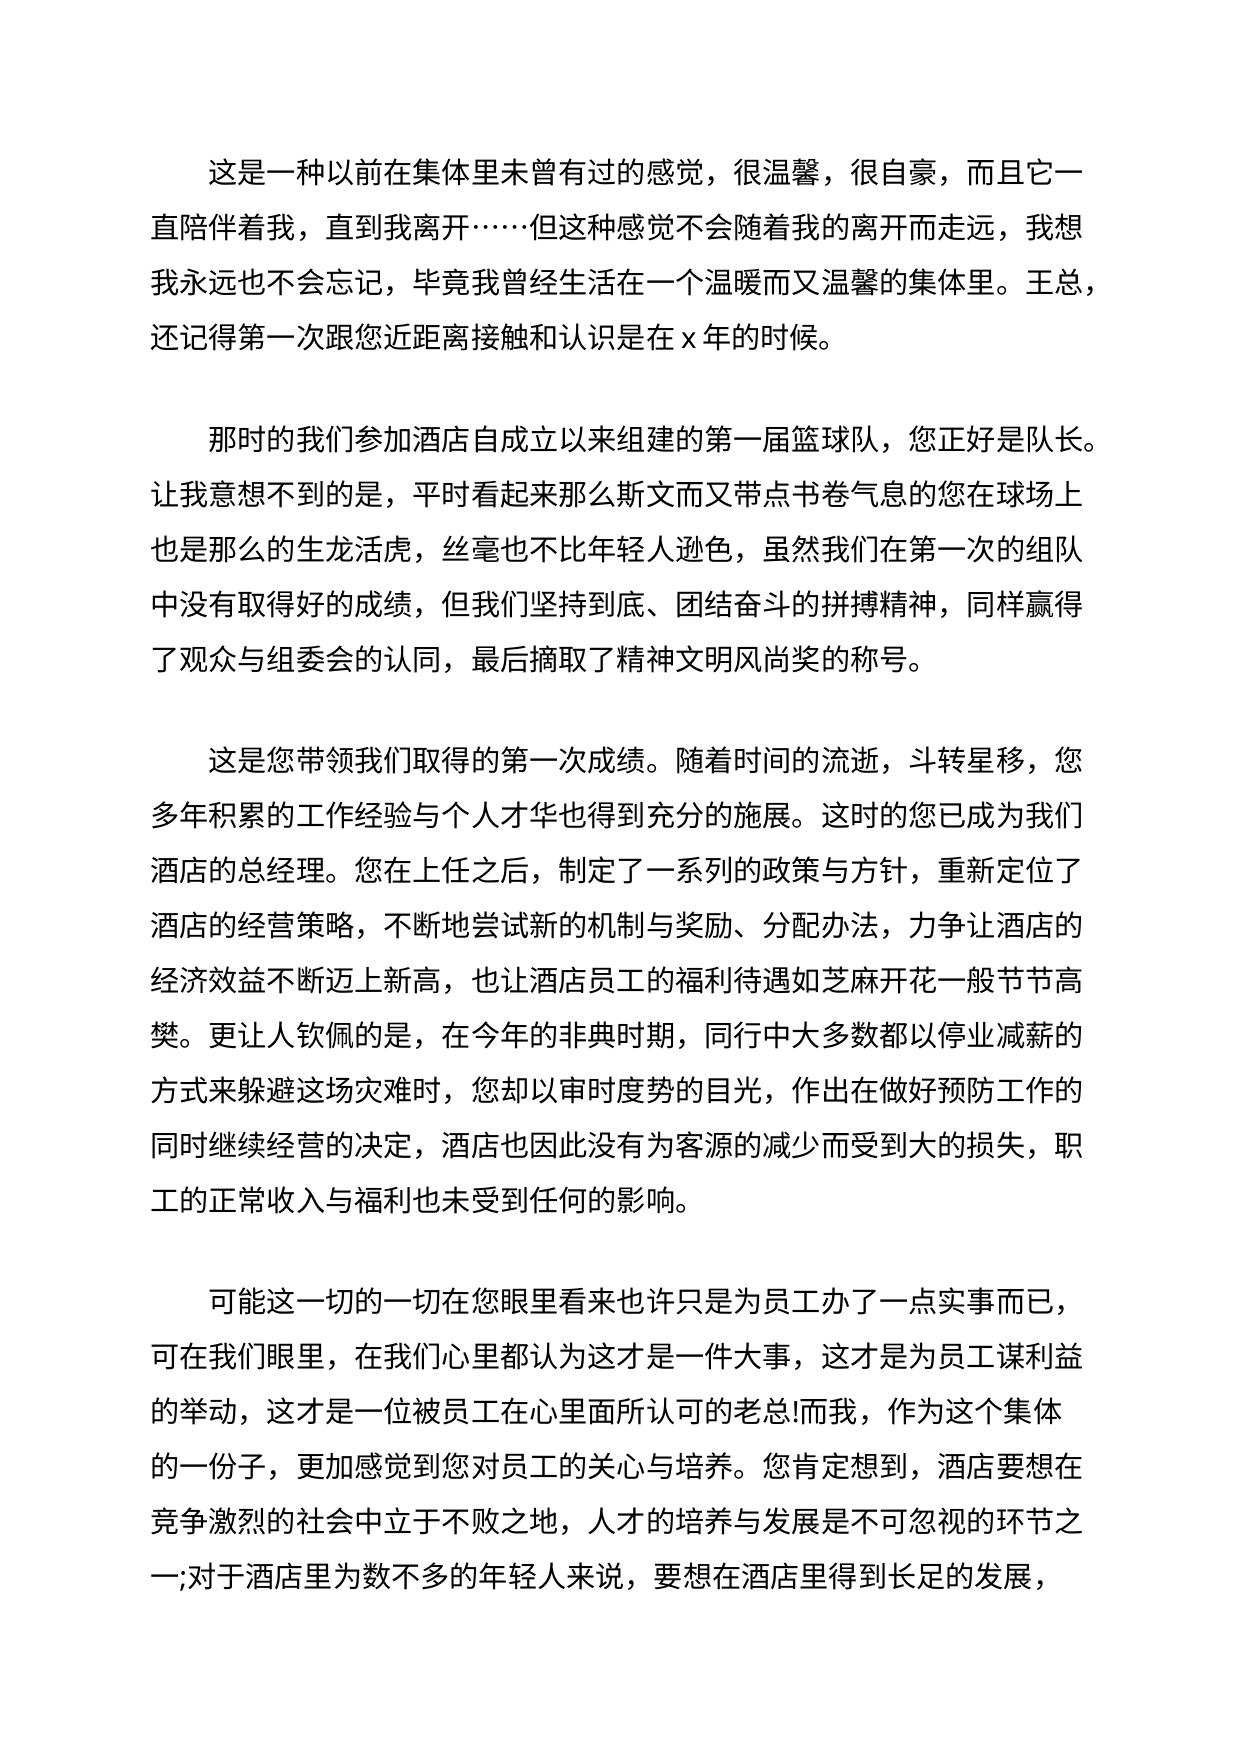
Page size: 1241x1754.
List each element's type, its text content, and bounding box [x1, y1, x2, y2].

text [150, 1279, 1090, 1596]
text 这是一种以前在集体里未曾有过的感觉，很温馨，很自豪，而且它一直陪伴着我，直到我离开……但这种感觉不会随着我的离开而走远，我想我永远也不会忘记，毕竟我曾经生活在一个温暖而又温馨的集体里。王总，还记得第一次跟您近距离接触和认识是在x年的时候。 [150, 150, 1090, 357]
text 那时的我们参加酒店自成立以来组建的第一届篮球队，您正好是队长。让我意想不到的是，平时看起来那么斯文而又带点书卷气息的您在球场上也是那么的生龙活虎，丝毫也不比年轻人逊色，虽然我们在第一次的组队中没有取得好的成绩，但我们坚持到底、团结奋斗的拼搏精神，同样赢得了观众与组委会的认同，最后摘取了精神文明风尚奖的称号。 [150, 417, 1090, 678]
text 这是您带领我们取得的第一次成绩。随着时间的流逝，斗转星移，您多年积累的工作经验与个人才华也得到充分的施展。这时的您已成为我们酒店的总经理。您在上任之后，制定了一系列的政策与方针，重新定位了酒店的经营策略，不断地尝试新的机制与奖励、分配办法，力争让酒店的经济效益不断迈上新高，也让酒店员工的福利待遇如芝麻开花一般节节高樊。更让人钦佩的是，在今年的非典时期，同行中大多数都以停业减薪的方式来躲避这场灾难时，您却以审时度势的目光，作出在做好预防工作的同时继续经营的决定，酒店也因此没有为客源的减少而受到大的损失，职工的正常收入与福利也未受到任何的影响。 [150, 738, 1090, 1219]
